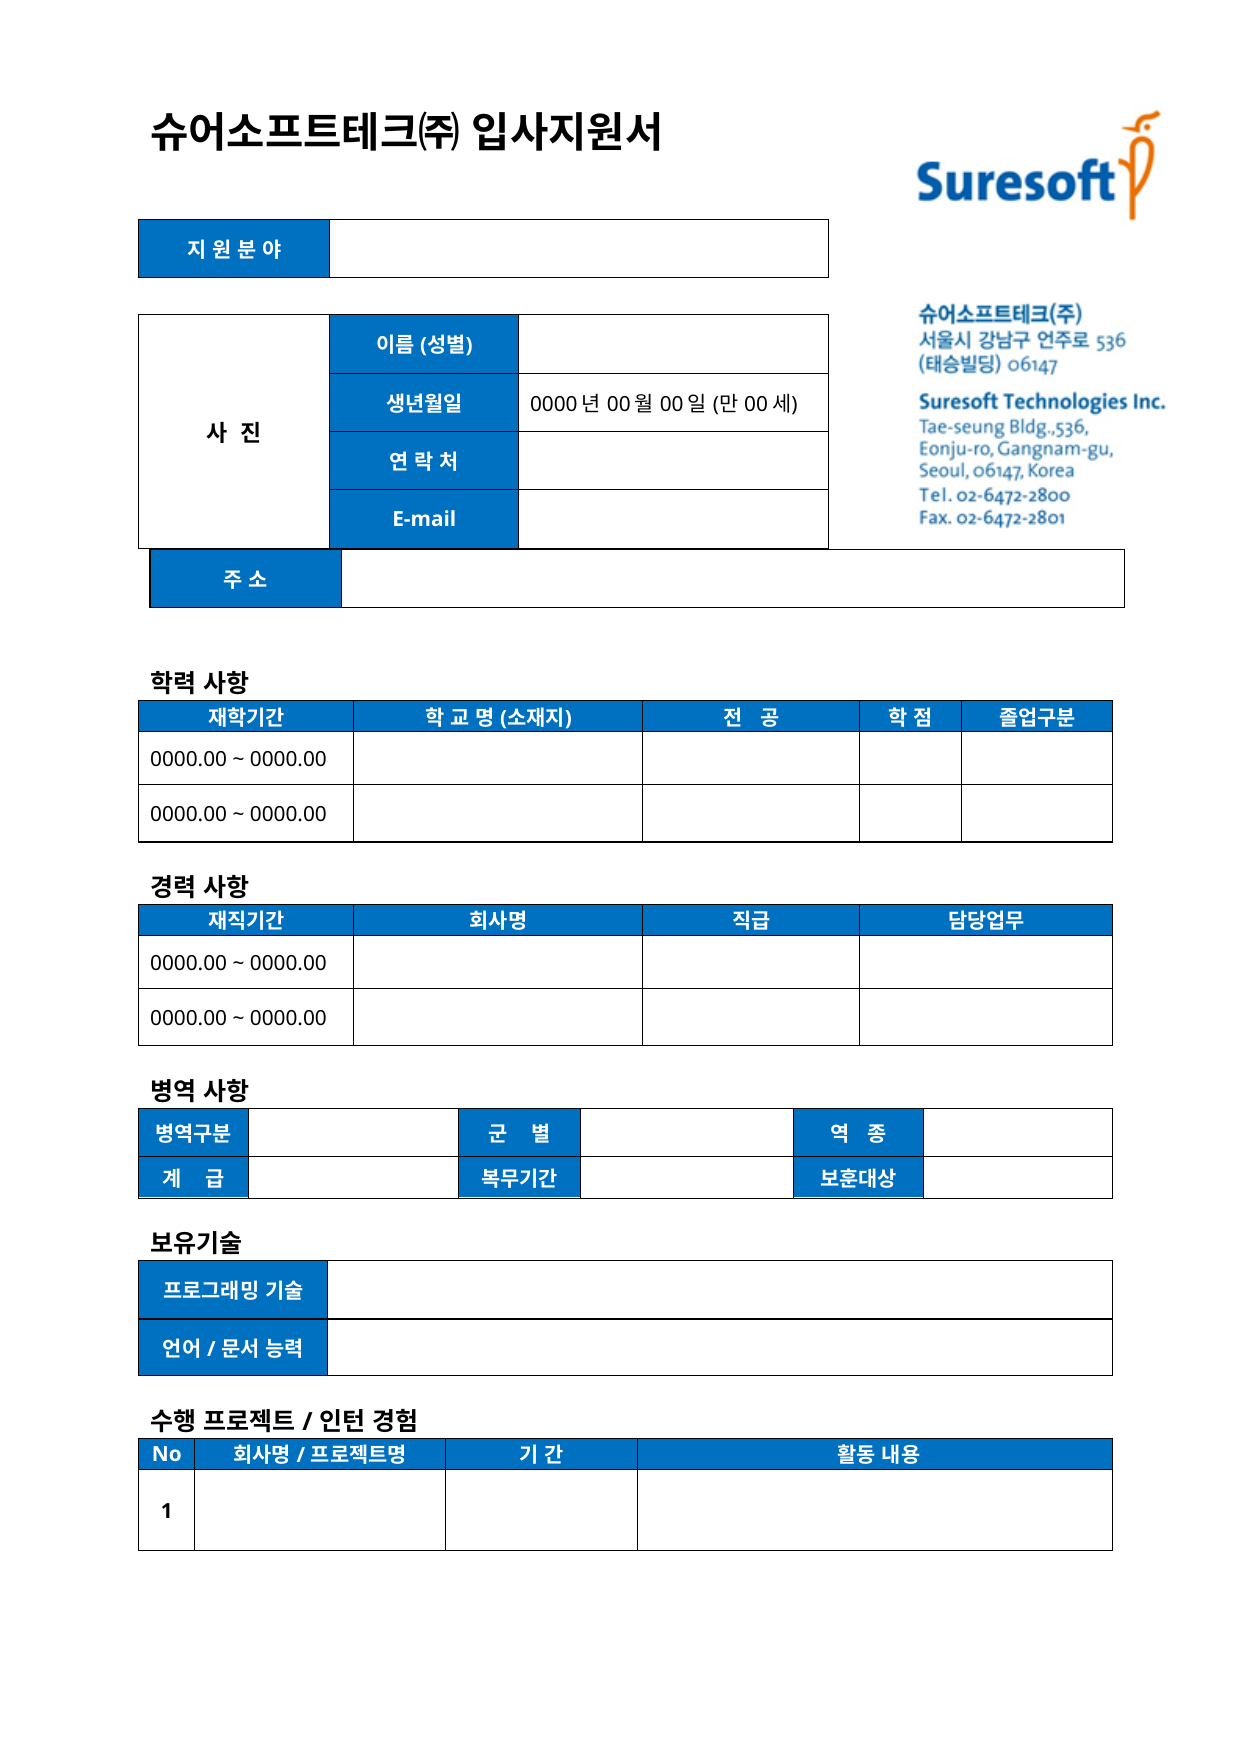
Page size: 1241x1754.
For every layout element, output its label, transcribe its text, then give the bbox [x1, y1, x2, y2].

table_cell [354, 732, 642, 784]
table_cell [354, 936, 642, 988]
picture [914, 88, 1194, 547]
table_cell [446, 1470, 637, 1550]
table_cell [519, 490, 828, 548]
table_header 역 종 [794, 1109, 923, 1156]
table_cell [860, 989, 1112, 1045]
table_cell [638, 1470, 1112, 1550]
table_cell 0000.00 ~ 0000.00 [139, 989, 353, 1045]
text 수행 프로젝트 / 인턴 경험 [150, 1401, 1090, 1437]
table_header 지 원 분 야 [139, 220, 329, 277]
table_cell 0000.00 ~ 0000.00 [139, 785, 353, 841]
table_cell [354, 989, 642, 1045]
table_cell [519, 432, 828, 489]
table_cell 0000.00 ~ 0000.00 [139, 936, 353, 988]
text 경력 사항 [150, 867, 1090, 904]
table_cell 생년월일 [330, 374, 518, 431]
table_header 학 점 [860, 701, 961, 731]
table_cell 언어 / 문서 능력 [139, 1320, 327, 1375]
table_header 회사명 / 프로젝트명 [195, 1439, 445, 1469]
table_header 사 진 [139, 315, 329, 548]
text 병역 사항 [150, 1071, 1090, 1108]
table_cell 보훈대상 [794, 1157, 923, 1197]
table_cell [354, 785, 642, 841]
table_header [342, 550, 1124, 607]
table_cell [962, 785, 1112, 841]
table_header 졸업구분 [962, 701, 1112, 731]
table_cell [643, 732, 859, 784]
table_cell [962, 732, 1112, 784]
table_header 프로그래밍 기술 [139, 1261, 327, 1318]
table_cell [860, 785, 961, 841]
table_cell [249, 1157, 458, 1197]
table_cell 0000년 00월 00일 (만 00세) [519, 374, 828, 431]
table_cell 복무기간 [459, 1157, 580, 1197]
table_header 담당업무 [860, 905, 1112, 935]
table_header 재학기간 [139, 701, 353, 731]
table_header [328, 1261, 1112, 1318]
table_header No [139, 1439, 194, 1469]
table_header 학 교 명 (소재지) [354, 701, 642, 731]
table_cell [581, 1157, 793, 1197]
table_header [330, 220, 828, 277]
table_cell [195, 1470, 445, 1550]
table_cell 연 락 처 [330, 432, 518, 489]
table_cell 0000.00 ~ 0000.00 [139, 732, 353, 784]
table_cell [643, 936, 859, 988]
table_header 주 소 [151, 550, 341, 607]
table_cell [328, 1320, 1112, 1375]
table_header 재직기간 [139, 905, 353, 935]
table_cell [860, 732, 961, 784]
text 학력 사항 [150, 663, 1090, 700]
text 보유기술 [150, 1223, 1090, 1260]
table_cell [643, 785, 859, 841]
table_header 기 간 [446, 1439, 637, 1469]
table_cell 계 급 [139, 1157, 248, 1197]
table_cell [924, 1157, 1112, 1197]
table_header 이름 (성별) [330, 315, 518, 373]
table_header 직급 [643, 905, 859, 935]
table_cell [643, 989, 859, 1045]
table_header [581, 1109, 793, 1156]
table_header [249, 1109, 458, 1156]
table_header 전 공 [643, 701, 859, 731]
table_cell 1 [139, 1470, 194, 1550]
table_cell E-mail [330, 490, 518, 548]
table_header 활동 내용 [638, 1439, 1112, 1469]
table_header 병역구분 [139, 1109, 248, 1156]
table_header [924, 1109, 1112, 1156]
table_header 군 별 [459, 1109, 580, 1156]
table_cell [860, 936, 1112, 988]
table_header 회사명 [354, 905, 642, 935]
table_header [519, 315, 828, 373]
